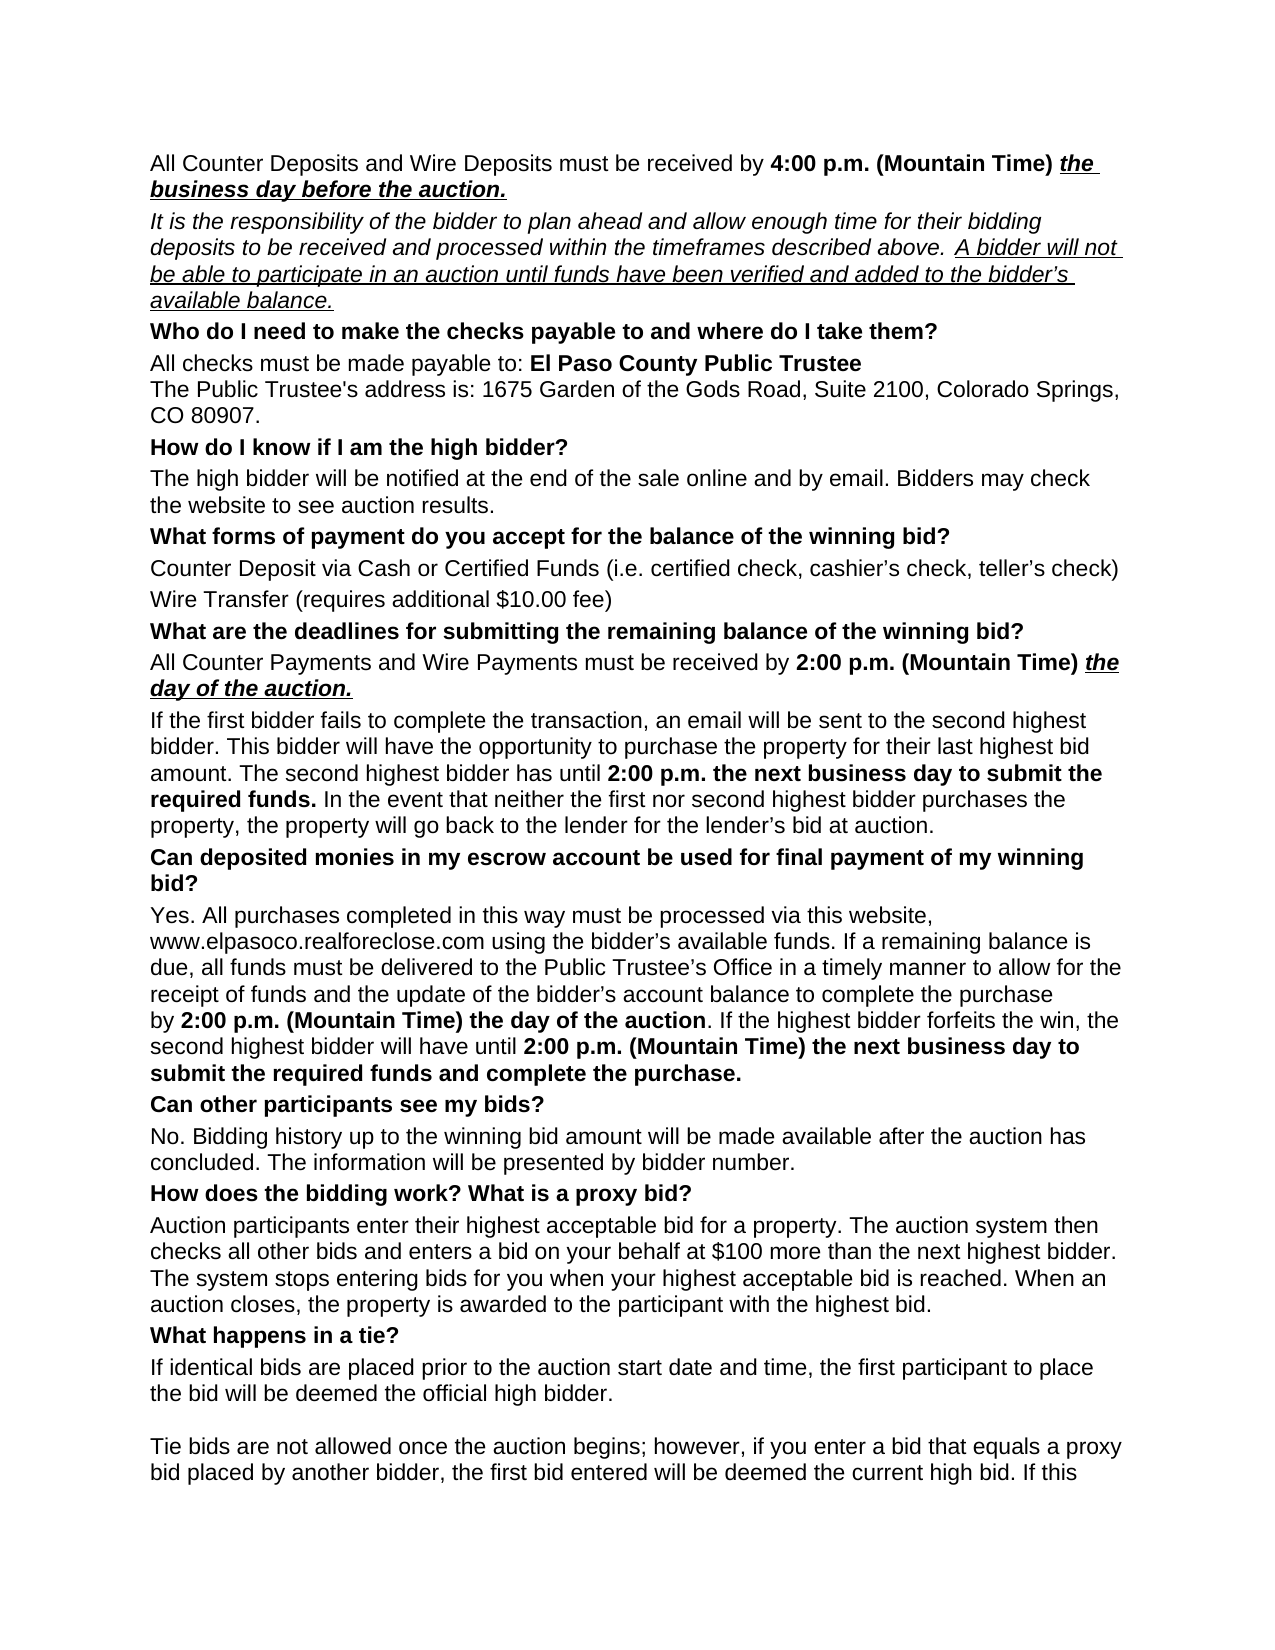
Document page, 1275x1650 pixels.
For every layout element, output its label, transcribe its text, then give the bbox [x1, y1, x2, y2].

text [150, 1354, 1125, 1486]
text Can other participants see my bids? [150, 1091, 1125, 1117]
text Yes. All purchases completed in this way must be processed via this website, www.elpasoco.realforeclose.com using the bidder’s available funds. If a remaining balance is due, all funds must be delivered to the Public Trustee’s Office in a timely manner to allow for the receipt of funds and the update of the bidder’s account balance to complete the purchase by 2:00 p.m. (Mountain Time) the day of the auction. If the highest bidder forfeits the win, the second highest bidder will have until 2:00 p.m. (Mountain Time) the next business day to submit the required funds and complete the purchase. [150, 902, 1125, 1086]
text All checks must be made payable to: El Paso County Public Trustee The Public Trustee's address is: 1675 Garden of the Gods Road, Suite 2100, Colorado Springs, CO 80907. [150, 350, 1125, 429]
text What are the deadlines for submitting the remaining balance of the winning bid? [150, 618, 1125, 644]
text What forms of payment do you accept for the balance of the winning bid? [150, 523, 1125, 549]
text No. Bidding history up to the winning bid amount will be made available after the auction has concluded. The information will be presented by bidder number. [150, 1123, 1125, 1175]
text Can deposited monies in my escrow account be used for final payment of my winning bid? [150, 844, 1125, 896]
text Counter Deposit via Cash or Certified Funds (i.e. certified check, cashier’s check, teller’s check) [150, 555, 1125, 581]
text Who do I need to make the checks payable to and where do I take them? [150, 318, 1125, 345]
text All Counter Deposits and Wire Deposits must be received by 4:00 p.m. (Mountain Time) the business day before the auction. [150, 150, 1125, 203]
text If the first bidder fails to complete the transaction, an email will be sent to the second highest bidder. This bidder will have the opportunity to purchase the property for their last highest bid amount. The second highest bidder has until 2:00 p.m. the next business day to submit the required funds. In the event that neither the first nor second highest bidder purchases the property, the property will go back to the lender for the lender’s bid at auction. [150, 707, 1125, 839]
text It is the responsibility of the bidder to plan ahead and allow enough time for their bidding deposits to be received and processed within the timeframes described above. A bidder will not be able to participate in an auction until funds have been verified and added to the bidder’s available balance. [150, 208, 1125, 313]
text The high bidder will be notified at the end of the sale online and by email. Bidders may check the website to see auction results. [150, 465, 1125, 518]
text How does the bidding work? What is a proxy bid? [150, 1180, 1125, 1207]
text How do I know if I am the high bidder? [150, 434, 1125, 460]
text Wire Transfer (requires additional $10.00 fee) [150, 586, 1125, 612]
text Auction participants enter their highest acceptable bid for a property. The auction system then checks all other bids and enters a bid on your behalf at $100 more than the next highest bidder. The system stops entering bids for you when your highest acceptable bid is reached. When an auction closes, the property is awarded to the participant with the highest bid. [150, 1212, 1125, 1317]
text What happens in a tie? [150, 1322, 1125, 1349]
text All Counter Payments and Wire Payments must be received by 2:00 p.m. (Mountain Time) the day of the auction. [150, 649, 1125, 702]
